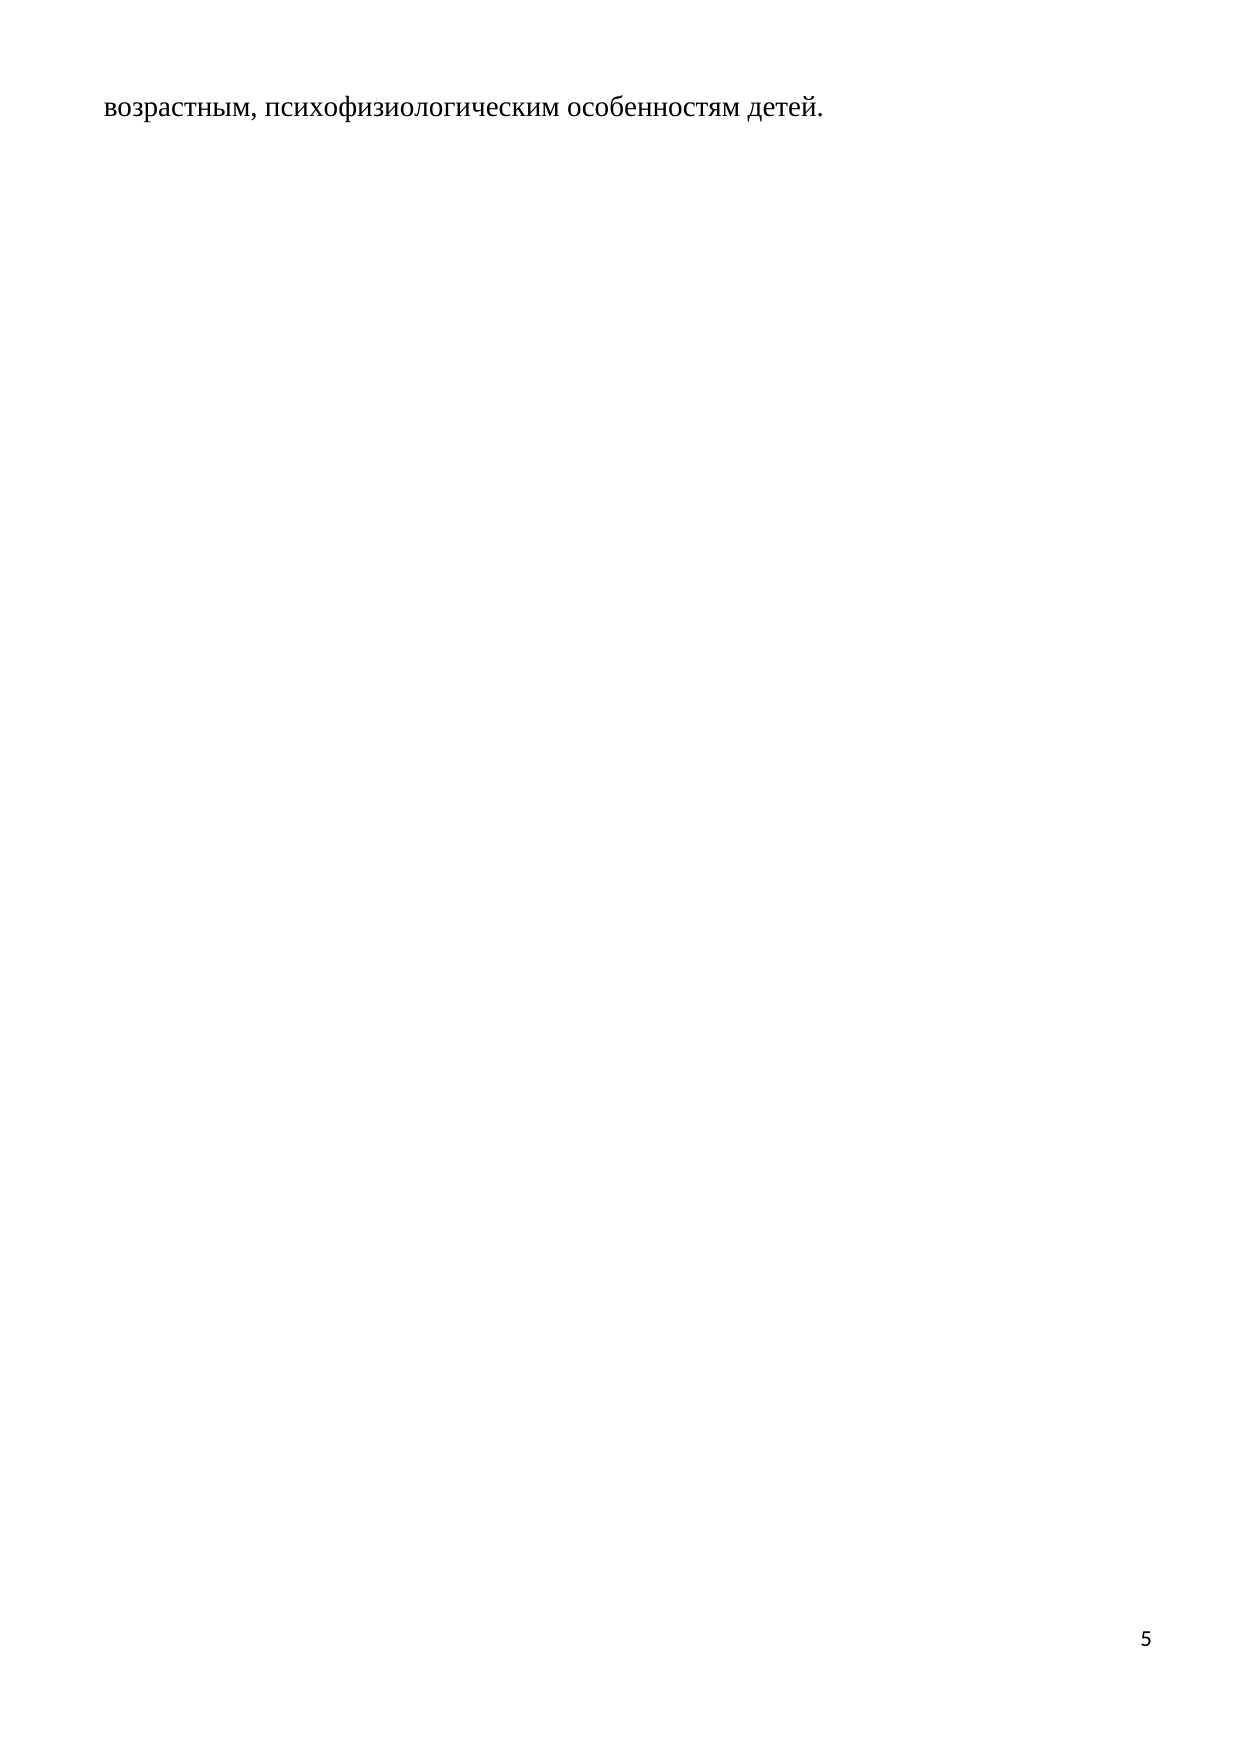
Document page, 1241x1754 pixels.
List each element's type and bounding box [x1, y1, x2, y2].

text [103, 89, 1152, 156]
